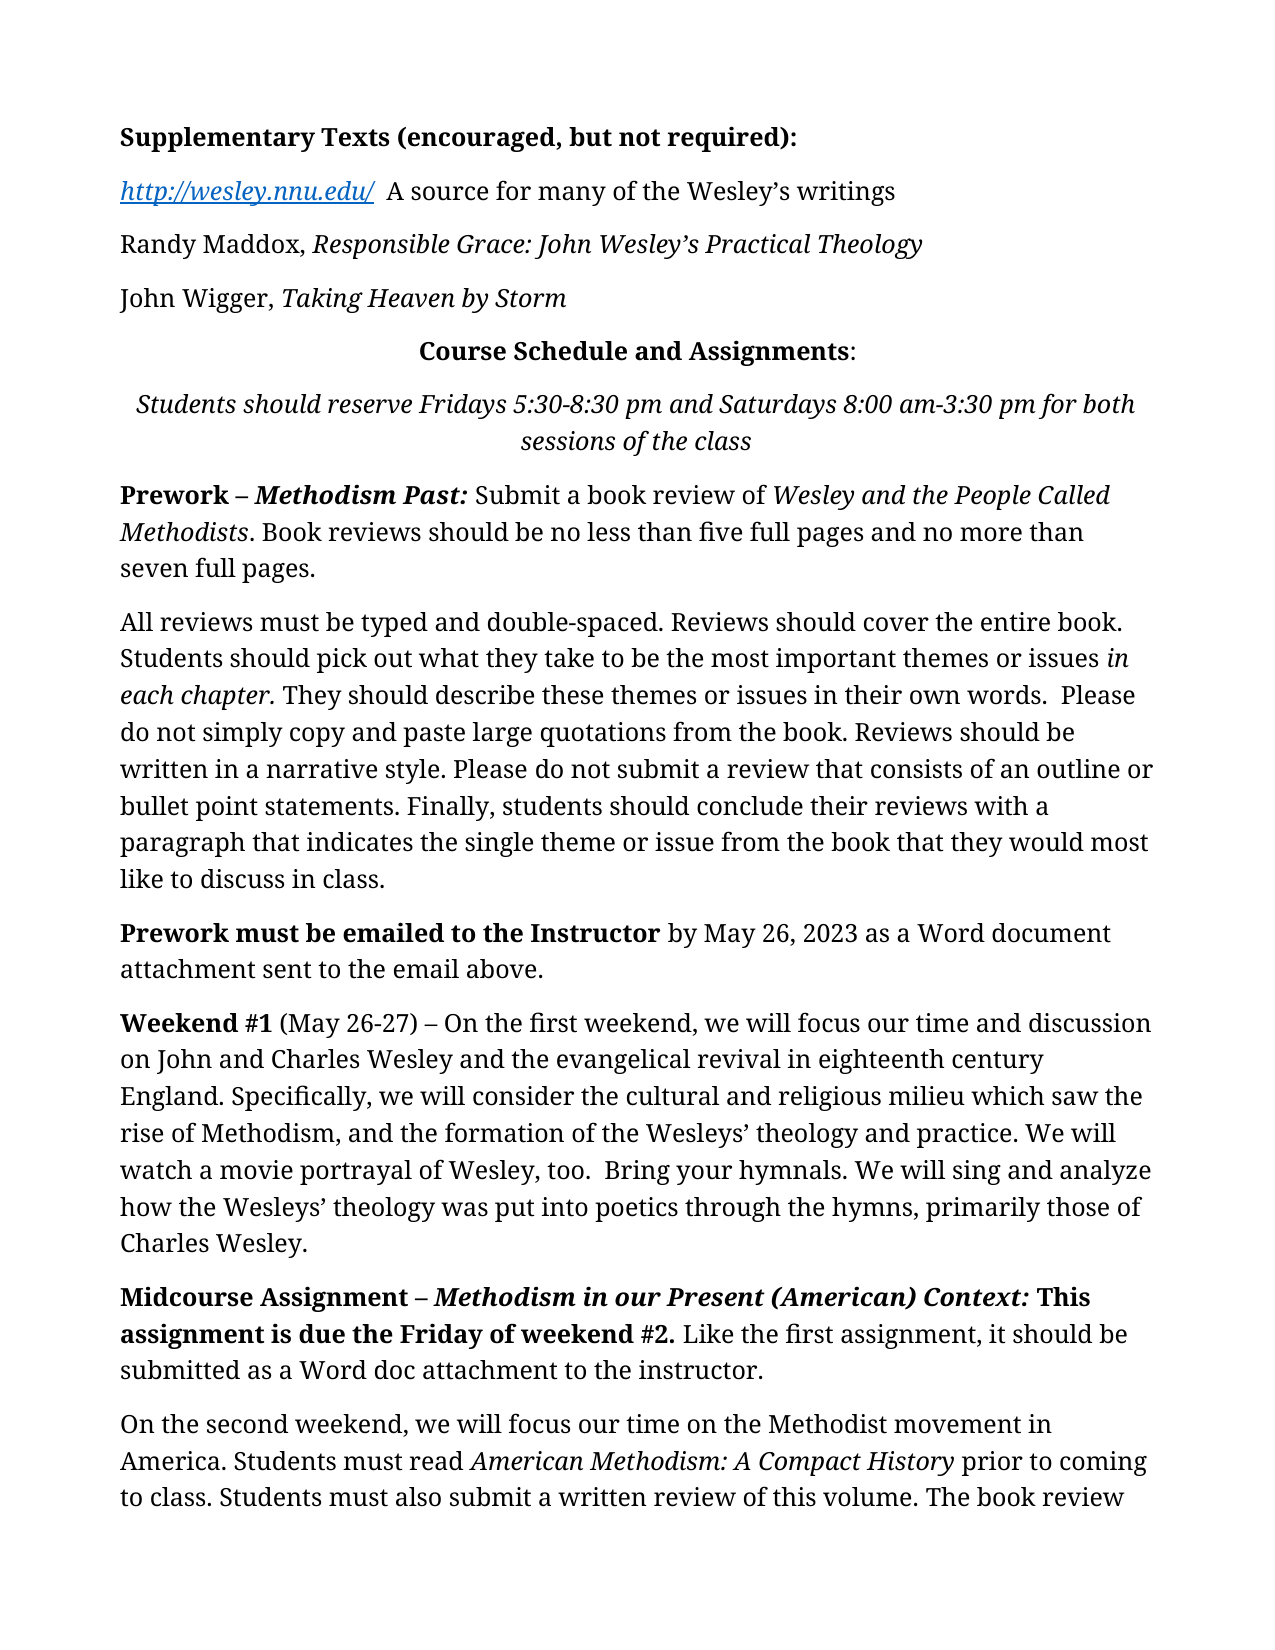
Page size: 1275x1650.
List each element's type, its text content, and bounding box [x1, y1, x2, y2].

text Students should reserve Fridays 5:30-8:30 pm and Saturdays 8:00 am-3:30 pm for both sessions of the class [120, 387, 1155, 458]
text Midcourse Assignment – Methodism in our Present (American) Context: This assignment is due the Friday of weekend #2. Like the first assignment, it should be submitted as a Word doc attachment to the instructor. [120, 1279, 1155, 1387]
text Course Schedule and Assignments: [120, 334, 1155, 368]
text Weekend #1 (May 26-27) – On the first weekend, we will focus our time and discussion on John and Charles Wesley and the evangelical revival in eighteenth century England. Specifically, we will consider the cultural and religious milieu which saw the rise of Methodism, and the formation of the Wesleys’ theology and practice. We will watch a movie portrayal of Wesley, too. Bring your hymnals. We will sing and analyze how the Wesleys’ theology was put into poetics through the hymns, primarily those of Charles Wesley. [120, 1005, 1155, 1260]
text Prework must be emailed to the Instructor by May 26, 2023 as a Word document attachment sent to the email above. [120, 915, 1155, 986]
text All reviews must be typed and double-spaced. Reviews should cover the entire book. Students should pick out what they take to be the most important themes or issues in each chapter. They should describe these themes or issues in their own words. Please do not simply copy and paste large quotations from the book. Reviews should be written in a narrative style. Please do not submit a review that consists of an outline or bullet point statements. Finally, students should conclude their reviews with a paragraph that indicates the single theme or issue from the book that they would most like to discuss in class. [120, 604, 1155, 896]
text Supplementary Texts (encouraged, but not required): [120, 120, 1155, 154]
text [120, 1406, 1155, 1514]
text http://wesley.nnu.edu/ A source for many of the Wesley’s writings [120, 173, 1155, 207]
text John Wigger, Taking Heaven by Storm [120, 280, 1155, 314]
text Prework – Methodism Past: Submit a book review of Wesley and the People Called Methodists. Book reviews should be no less than five full pages and no more than seven full pages. [120, 477, 1155, 585]
text Randy Maddox, Responsible Grace: John Wesley’s Practical Theology [120, 227, 1155, 261]
